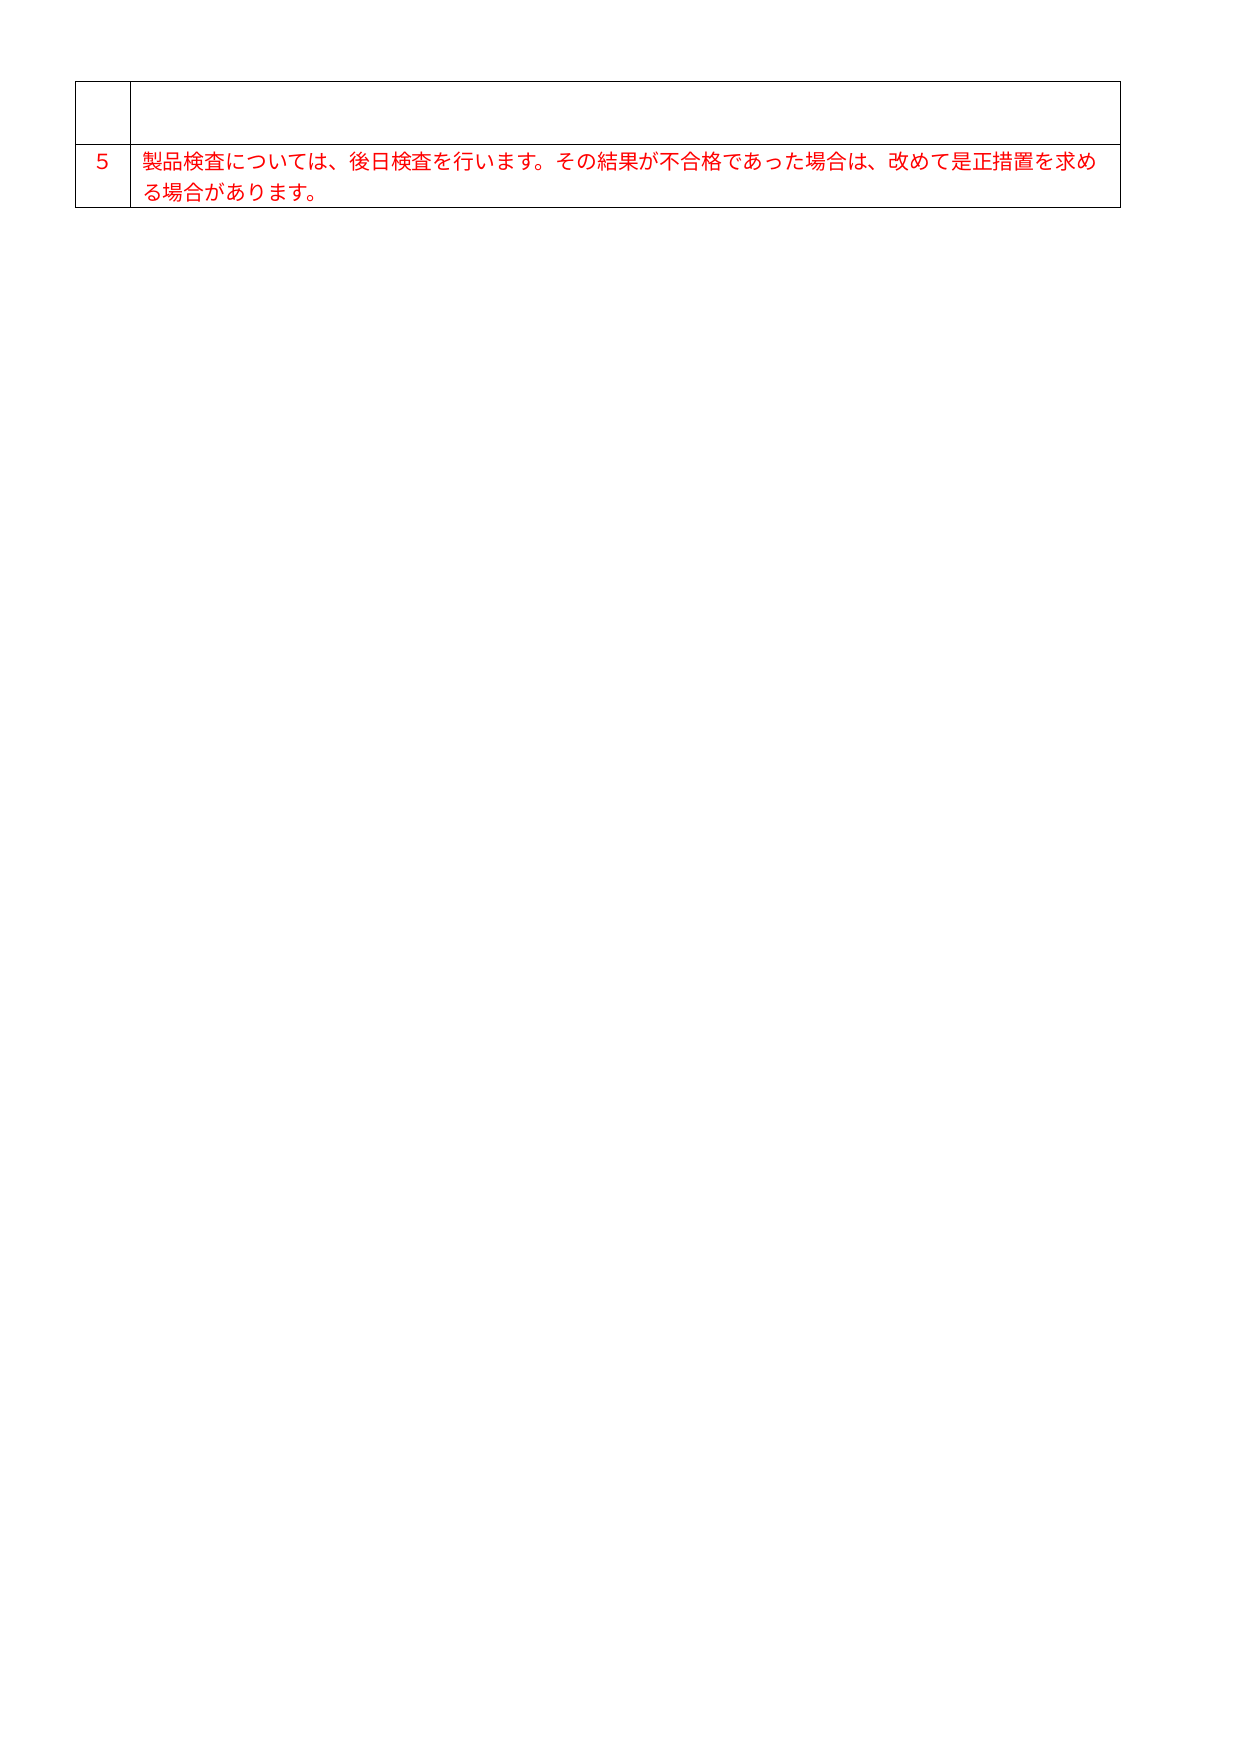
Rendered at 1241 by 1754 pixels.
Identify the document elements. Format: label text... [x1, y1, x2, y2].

table_cell 製品検査については、後日検査を行います。その結果が不合格であった場合は、改めて是正措置を求める場合があります。 [131, 145, 1120, 207]
table_cell ５ [76, 145, 130, 207]
table_cell [131, 82, 1120, 144]
